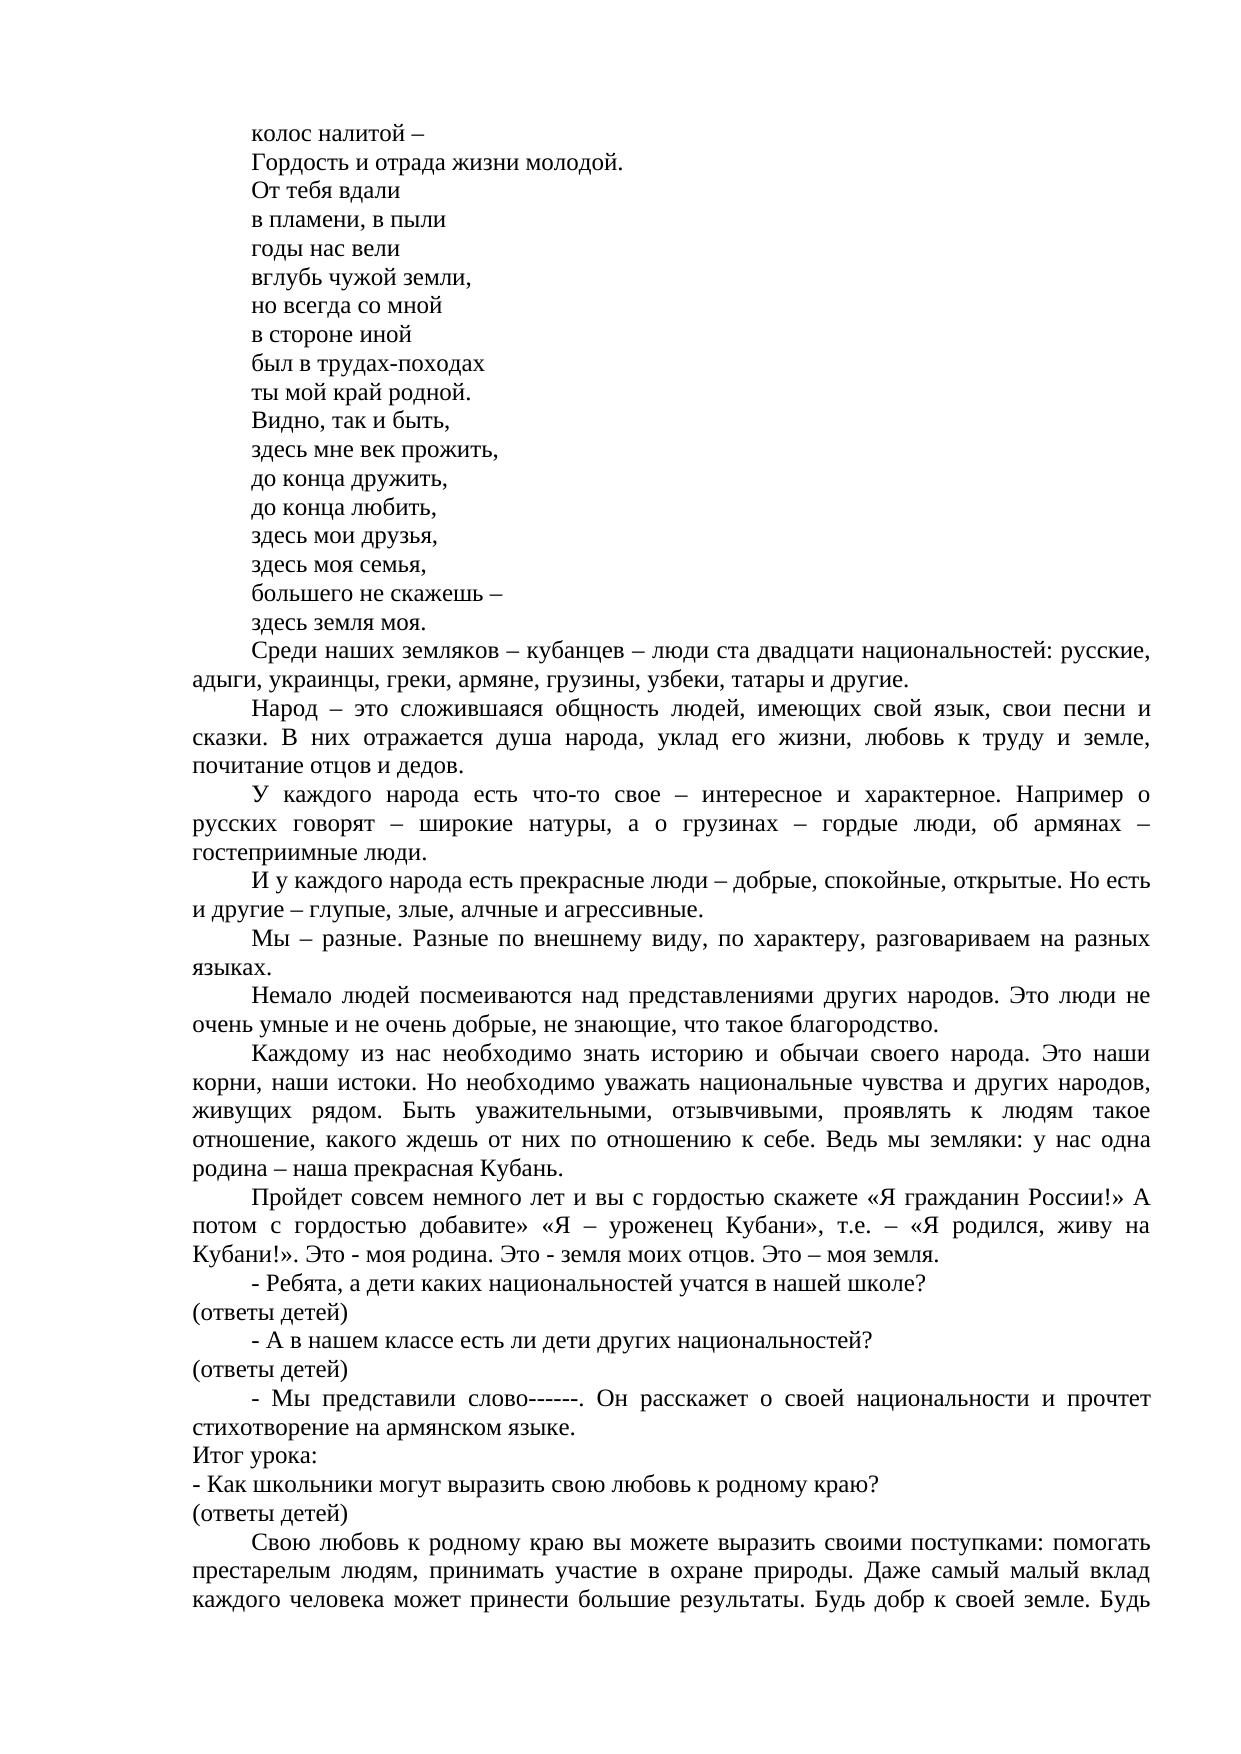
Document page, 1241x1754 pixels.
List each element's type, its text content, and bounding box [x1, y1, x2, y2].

text Пройдет совсем немного лет и вы с гордостью скажете «Я гражданин России!» А потом с гордостью добавите» «Я – уроженец Кубани», т.е. – «Я родился, живу на Кубани!». Это - моя родина. Это - земля моих отцов. Это – моя земля. [192, 1182, 1152, 1268]
text - А в нашем классе есть ли дети других национальностей? [192, 1326, 1152, 1354]
text Мы – разные. Разные по внешнему виду, по характеру, разговариваем на разных языках. [192, 923, 1152, 981]
text здесь моя семья, [192, 549, 1152, 578]
text Среди наших земляков – кубанцев – люди ста двадцати национальностей: русские, адыги, украинцы, греки, армяне, грузины, узбеки, татары и другие. [192, 636, 1152, 693]
text в стороне иной [192, 319, 1152, 348]
text до конца любить, [192, 492, 1152, 521]
text в пламени, в пыли [192, 204, 1152, 233]
text (ответы детей) [192, 1498, 1152, 1527]
text Народ – это сложившаяся общность людей, имеющих свой язык, свои песни и сказки. В них отражается душа народа, уклад его жизни, любовь к труду и земле, почитание отцов и дедов. [192, 693, 1152, 779]
text - Как школьники могут выразить свою любовь к родному краю? [192, 1469, 1152, 1498]
text - Ребята, а дети каких национальностей учатся в нашей школе? [192, 1268, 1152, 1297]
text (ответы детей) [192, 1354, 1152, 1383]
text здесь мне век прожить, [192, 434, 1152, 463]
text Видно, так и быть, [192, 406, 1152, 434]
text И у каждого народа есть прекрасные люди – добрые, спокойные, открытые. Но есть и другие – глупые, злые, алчные и агрессивные. [192, 866, 1152, 923]
text здесь мои друзья, [192, 521, 1152, 549]
text Каждому из нас необходимо знать историю и обычаи своего народа. Это наши корни, наши истоки. Но необходимо уважать национальные чувства и других народов, живущих рядом. Быть уважительными, отзывчивыми, проявлять к людям такое отношение, какого ждешь от них по отношению к себе. Ведь мы земляки: у нас одна родина – наша прекрасная Кубань. [192, 1038, 1152, 1182]
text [192, 1527, 1152, 1613]
text (ответы детей) [192, 1297, 1152, 1326]
text годы нас вели [192, 233, 1152, 262]
text Итог урока: [192, 1441, 1152, 1469]
text Гордость и отрада жизни молодой. [192, 147, 1152, 176]
text У каждого народа есть что-то свое – интересное и характерное. Например о русских говорят – широкие натуры, а о грузинах – гордые люди, об армянах – гостеприимные люди. [192, 779, 1152, 866]
text От тебя вдали [192, 176, 1152, 204]
text до конца дружить, [192, 463, 1152, 492]
text - Мы представили слово------. Он расскажет о своей национальности и прочтет стихотворение на армянском языке. [192, 1383, 1152, 1441]
text здесь земля моя. [192, 607, 1152, 636]
text Немало людей посмеиваются над представлениями других народов. Это люди не очень умные и не очень добрые, не знающие, что такое благородство. [192, 981, 1152, 1038]
text вглубь чужой земли, [192, 262, 1152, 291]
text колос налитой – [192, 118, 1152, 147]
text большего не скажешь – [192, 578, 1152, 607]
text ты мой край родной. [192, 377, 1152, 406]
text но всегда со мной [192, 291, 1152, 319]
text был в трудах-походах [192, 348, 1152, 377]
